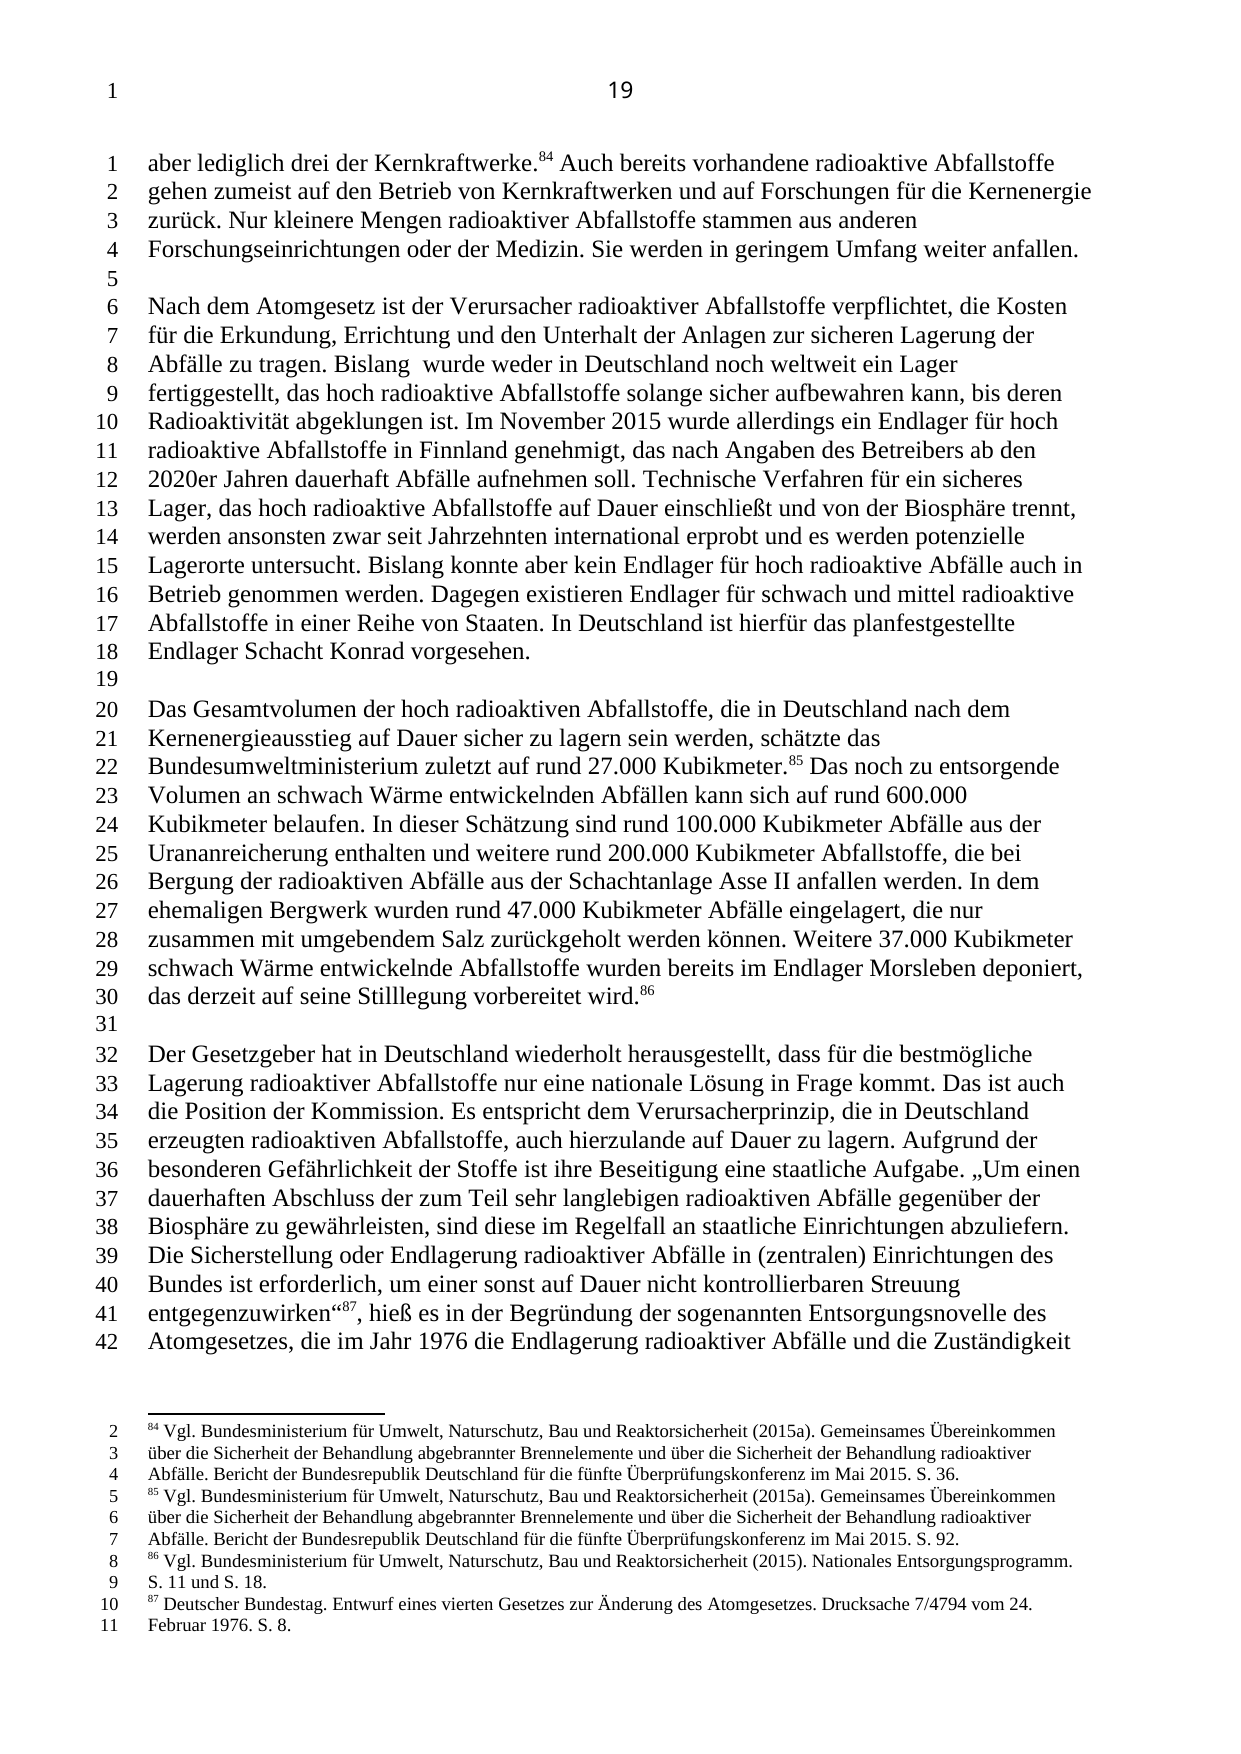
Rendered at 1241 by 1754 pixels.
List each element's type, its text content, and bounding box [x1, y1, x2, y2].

text Das Gesamtvolumen der hoch radioaktiven Abfallstoffe, die in Deutschland nach dem Kernenergieausstieg auf Dauer sicher zu lagern sein werden, schätzte das Bundesumweltministerium zuletzt auf rund 27.000 Kubikmeter. Das noch zu entsorgende Volumen an schwach Wärme entwickelnden Abfällen kann sich auf rund 600.000 Kubikmeter belaufen. In dieser Schätzung sind rund 100.000 Kubikmeter Abfälle aus der Urananreicherung enthalten und weitere rund 200.000 Kubikmeter Abfallstoffe, die bei Bergung der radioaktiven Abfälle aus der Schachtanlage Asse II anfallen werden. In dem ehemaligen Bergwerk wurden rund 47.000 Kubikmeter Abfälle eingelagert, die nur zusammen mit umgebendem Salz zurückgeholt werden können. Weitere 37.000 Kubikmeter schwach Wärme entwickelnde Abfallstoffe wurden bereits im Endlager Morsleben deponiert, das derzeit auf seine Stilllegung vorbereitet wird. [148, 694, 1093, 1010]
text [148, 148, 1093, 263]
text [148, 1039, 1093, 1355]
text Nach dem Atomgesetz ist der Verursacher radioaktiver Abfallstoffe verpflichtet, die Kosten für die Erkundung, Errichtung und den Unterhalt der Anlagen zur sicheren Lagerung der Abfälle zu tragen. Bislang wurde weder in Deutschland noch weltweit ein Lager fertiggestellt, das hoch radioaktive Abfallstoffe solange sicher aufbewahren kann, bis deren Radioaktivität abgeklungen ist. Im November 2015 wurde allerdings ein Endlager für hoch radioaktive Abfallstoffe in Finnland genehmigt, das nach Angaben des Betreibers ab den 2020er Jahren dauerhaft Abfälle aufnehmen soll. Technische Verfahren für ein sicheres Lager, das hoch radioaktive Abfallstoffe auf Dauer einschließt und von der Biosphäre trennt, werden ansonsten zwar seit Jahrzehnten international erprobt und es werden potenzielle Lagerorte untersucht. Bislang konnte aber kein Endlager für hoch radioaktive Abfälle auch in Betrieb genommen werden. Dagegen existieren Endlager für schwach und mittel radioaktive Abfallstoffe in einer Reihe von Staaten. In Deutschland ist hierfür das planfestgestellte Endlager Schacht Konrad vorgesehen. [148, 291, 1093, 665]
